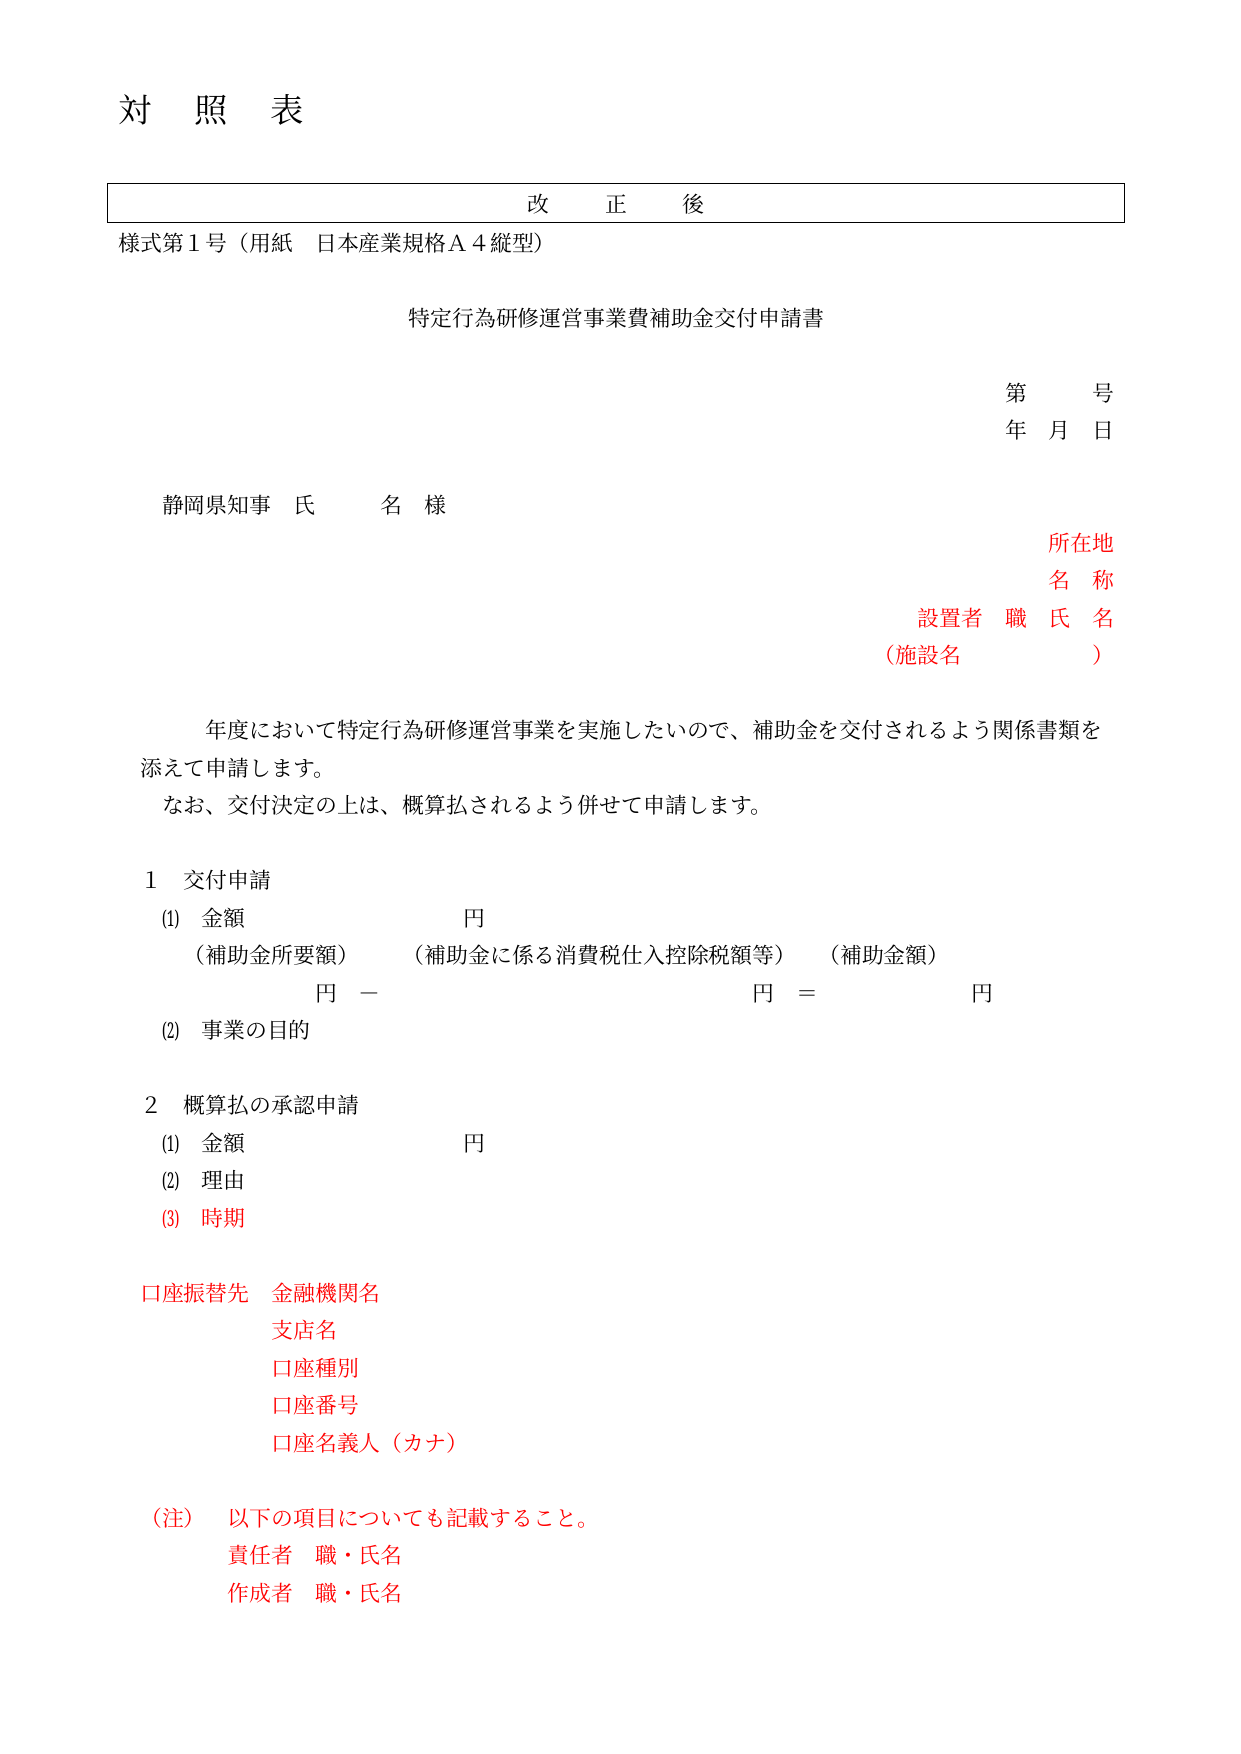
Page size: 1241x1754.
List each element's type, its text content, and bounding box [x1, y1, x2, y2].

table_header 改 正 後 [108, 184, 1124, 222]
text 対 照 表 [118, 71, 1122, 146]
table_cell 様式第１号（用紙 日本産業規格Ａ４縦型） 特定行為研修運営事業費補助金交付申請書 第 号 年 月 日 静岡県知事 氏 名 様 所在地 名 称 設置者 職 氏 名 （施設名 ） 年度において特定行為研修運営事業を実施したいので、補助金を交付されるよう関係書類を添えて申請します。 なお、交付決定の上は、概算払されるよう併せて申請します。 １ 交付申請 (1) 金額 円 （補助金所要額） （補助金に係る消費税仕入控除税額等） （補助金額） 円 － 円 ＝ 円 (2) 事業の目的 ２ 概算払の承認申請 (1) 金額 円 (2) 理由 (3) 時期 口座振替先 金融機関名 支店名 口座種別 口座番号 口座名義人（カナ） （注） 以下の項目についても記載すること。 責任者 職・氏名 作成者 職・氏名 [108, 223, 1124, 1671]
